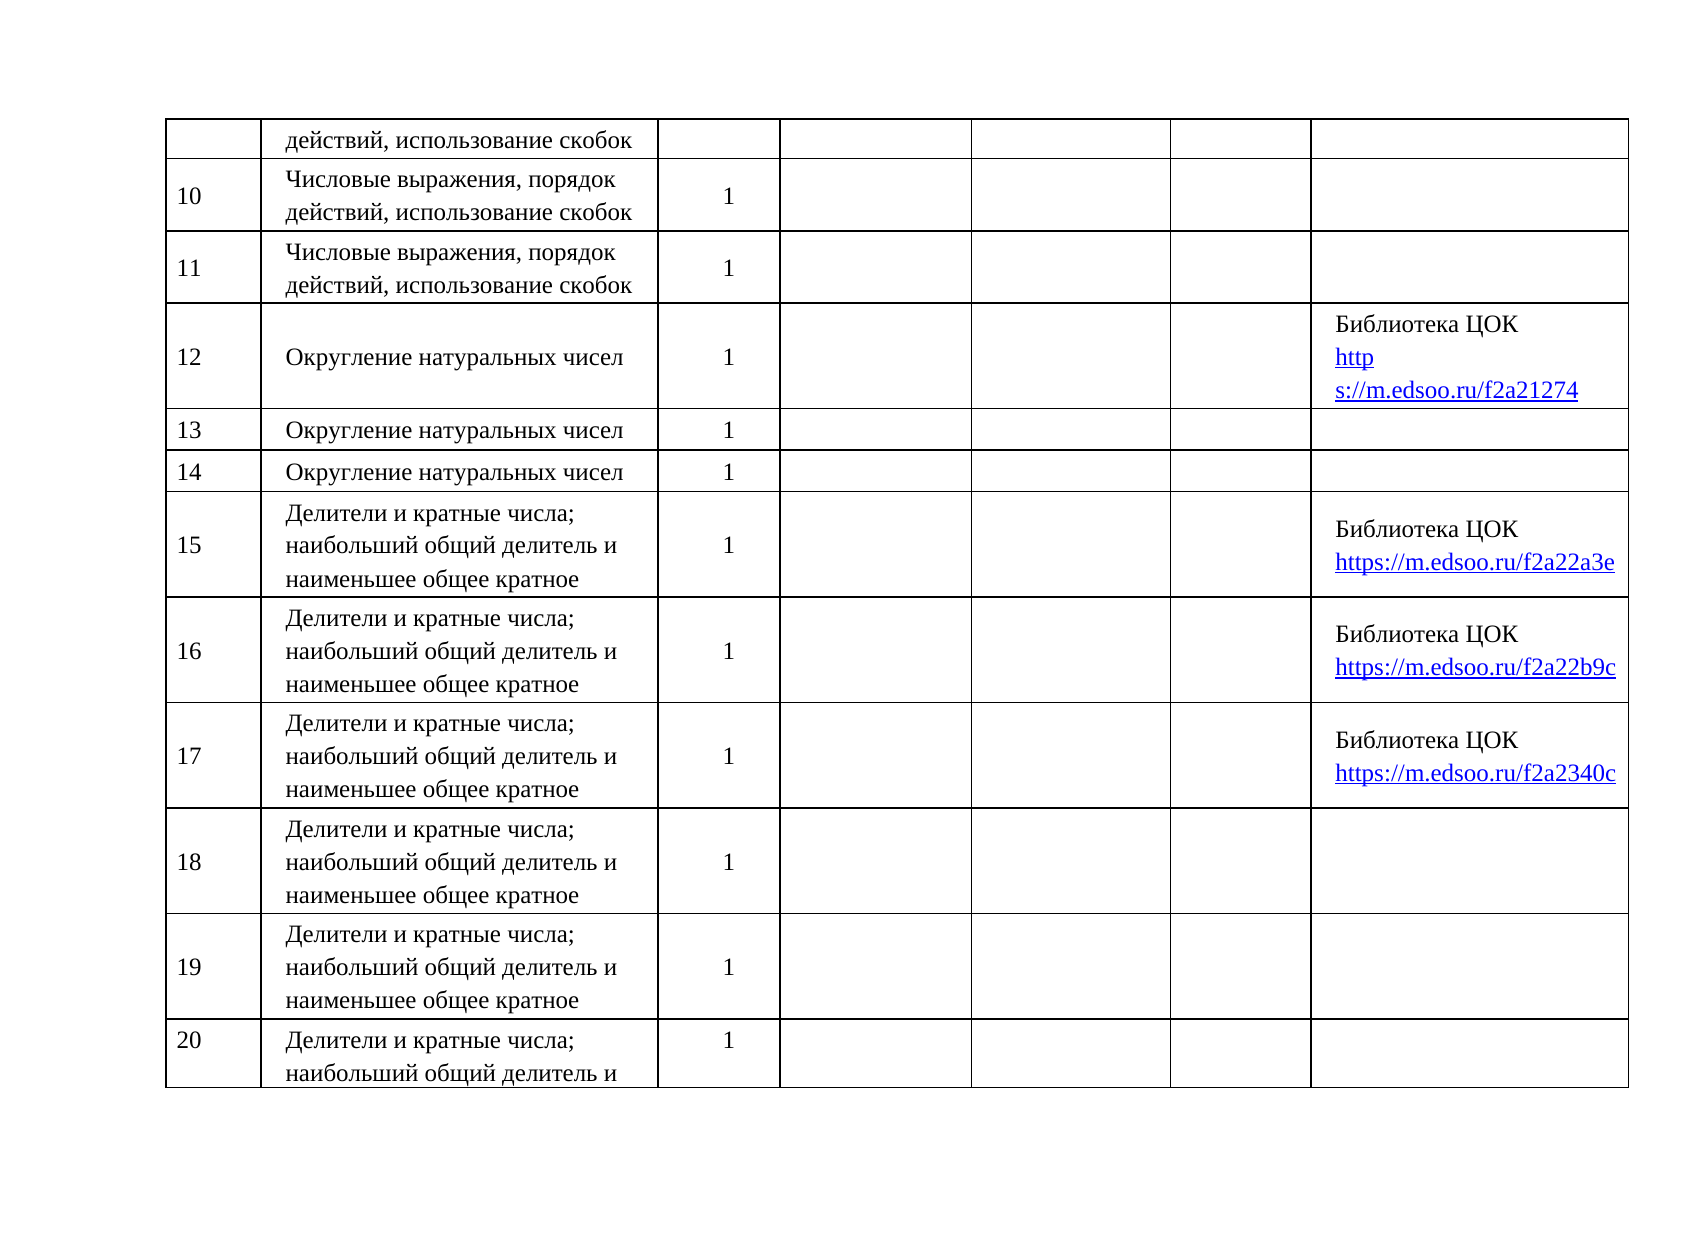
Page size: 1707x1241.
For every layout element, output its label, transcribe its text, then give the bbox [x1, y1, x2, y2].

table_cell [262, 159, 657, 230]
table_cell [972, 492, 1170, 596]
table_cell Библиотека ЦОК https://m.edsoo.ru/f2a22a3e [1312, 492, 1628, 596]
table_cell 17 [167, 703, 260, 807]
table_cell [1171, 232, 1310, 302]
table_cell [781, 232, 971, 302]
table_cell 20 [167, 1020, 260, 1086]
table_cell [1171, 914, 1310, 1018]
table_cell [1312, 1020, 1628, 1086]
table_cell 1 [659, 703, 779, 807]
table_cell [1171, 598, 1310, 702]
table_cell [972, 1020, 1170, 1086]
table_cell 18 [167, 809, 260, 912]
table_cell Округление натуральных чисел [262, 451, 657, 491]
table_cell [262, 914, 657, 1018]
table_cell [972, 120, 1170, 157]
table_cell 1 [659, 451, 779, 491]
table_cell [972, 598, 1170, 702]
table_cell Делители и кратные числа; наибольший общий делитель и наименьшее общее кратное [262, 492, 657, 596]
table_cell [972, 451, 1170, 491]
table_cell [972, 914, 1170, 1018]
table_cell [972, 703, 1170, 807]
table_cell [781, 703, 971, 807]
table_cell 11 [167, 232, 260, 302]
table_cell [1312, 409, 1628, 449]
table_cell Делители и кратные числа; наибольший общий делитель и наименьшее общее кратное [262, 809, 657, 912]
table_cell [972, 304, 1170, 408]
table_cell [781, 598, 971, 702]
table_cell 12 [167, 304, 260, 408]
table_cell [1171, 409, 1310, 449]
table_cell [1171, 120, 1310, 157]
table_cell [781, 914, 971, 1018]
table_cell 19 [167, 914, 260, 1018]
table_cell [1171, 304, 1310, 408]
table_cell 1 [659, 232, 779, 302]
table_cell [262, 120, 657, 157]
table_cell 1 [659, 598, 779, 702]
table_cell [781, 120, 971, 157]
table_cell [262, 1020, 657, 1086]
table_cell [1171, 451, 1310, 491]
table_cell [1171, 809, 1310, 912]
table_cell 1 [659, 492, 779, 596]
table_cell [1171, 1020, 1310, 1086]
table_cell [781, 1020, 971, 1086]
table_cell [1171, 703, 1310, 807]
table_cell [781, 451, 971, 491]
table_cell 1 [659, 1020, 779, 1086]
table_cell Библиотека ЦОК https://m.edsoo.ru/f2a22b9c [1312, 598, 1628, 702]
table_cell [781, 409, 971, 449]
table_cell [781, 492, 971, 596]
table_cell 10 [167, 159, 260, 230]
table_cell 15 [167, 492, 260, 596]
table_cell [1171, 159, 1310, 230]
table_cell 1 [659, 159, 779, 230]
table_cell 1 [659, 809, 779, 912]
table_cell Библиотека ЦОК https://m.edsoo.ru/f2a2340c [1312, 703, 1628, 807]
table_cell [972, 409, 1170, 449]
table_cell [781, 159, 971, 230]
table_cell Округление натуральных чисел [262, 409, 657, 449]
table_cell 13 [167, 409, 260, 449]
table_cell 1 [659, 409, 779, 449]
table_cell [1312, 232, 1628, 302]
table_cell [1312, 451, 1628, 491]
table_cell [972, 159, 1170, 230]
table_cell 9 [167, 120, 260, 157]
table_cell [781, 304, 971, 408]
table_cell [1312, 159, 1628, 230]
table_cell [1312, 120, 1628, 157]
table_cell [1312, 914, 1628, 1018]
table_cell 14 [167, 451, 260, 491]
table_cell 1 [659, 120, 779, 157]
table_cell Округление натуральных чисел [262, 304, 657, 408]
table_cell [972, 232, 1170, 302]
table_cell [972, 809, 1170, 912]
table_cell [262, 232, 657, 302]
table_cell 1 [659, 914, 779, 1018]
table_cell [1312, 809, 1628, 912]
table_cell Делители и кратные числа; наибольший общий делитель и наименьшее общее кратное [262, 598, 657, 702]
table_cell [781, 809, 971, 912]
table_cell 16 [167, 598, 260, 702]
table_cell 1 [659, 304, 779, 408]
table_cell Делители и кратные числа; наибольший общий делитель и наименьшее общее кратное [262, 703, 657, 807]
table_cell Библиотека ЦОК https://m.edsoo.ru/f2a21274 [1312, 304, 1628, 408]
table_cell [1171, 492, 1310, 596]
